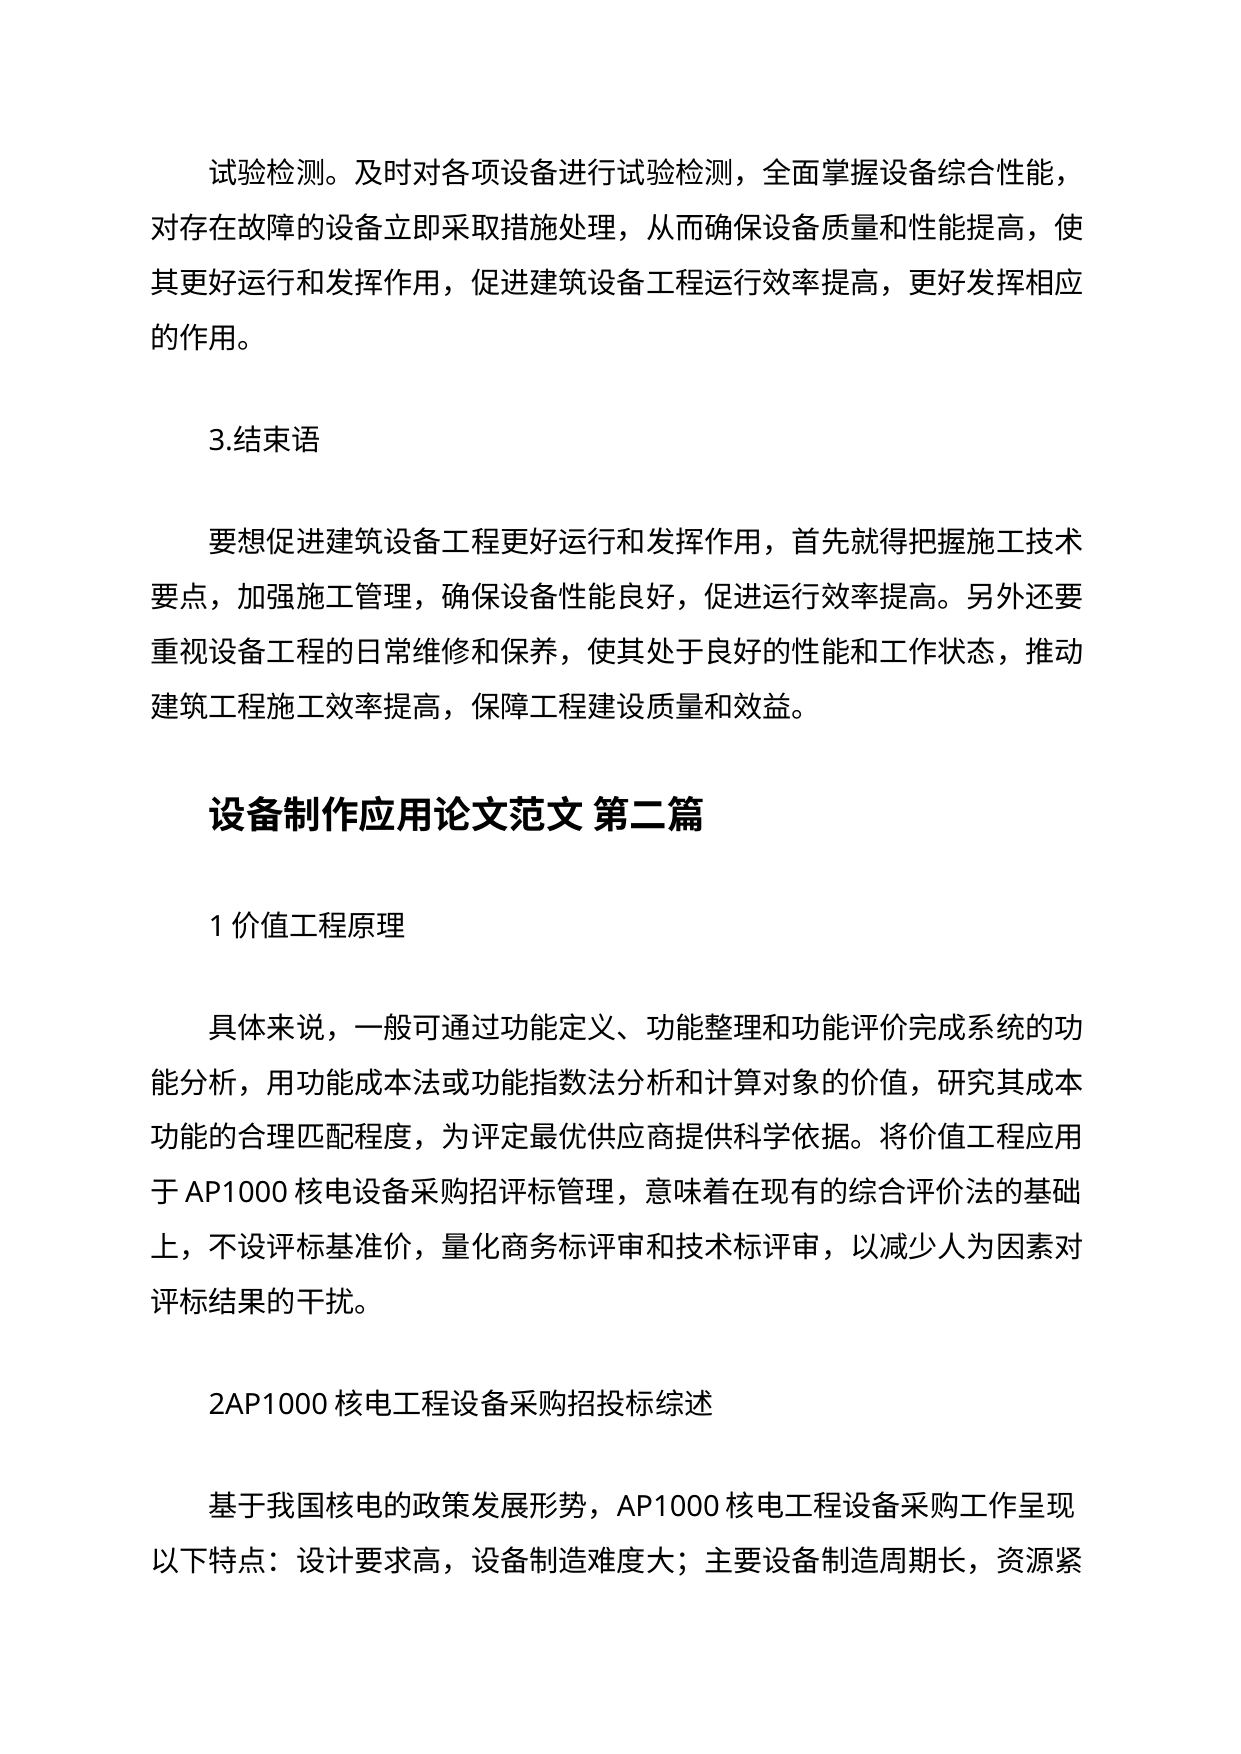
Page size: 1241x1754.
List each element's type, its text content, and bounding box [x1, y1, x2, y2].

text 2AP1000核电工程设备采购招投标综述 [150, 1381, 1090, 1423]
text 3.结束语 [150, 416, 1090, 459]
text 设备制作应用论文范文 第二篇 [150, 785, 1090, 839]
text 要想促进建筑设备工程更好运行和发挥作用，首先就得把握施工技术要点，加强施工管理，确保设备性能良好，促进运行效率提高。另外还要重视设备工程的日常维修和保养，使其处于良好的性能和工作状态，推动建筑工程施工效率提高，保障工程建设质量和效益。 [150, 518, 1090, 725]
text 试验检测。及时对各项设备进行试验检测，全面掌握设备综合性能，对存在故障的设备立即采取措施处理，从而确保设备质量和性能提高，使其更好运行和发挥作用，促进建筑设备工程运行效率提高，更好发挥相应的作用。 [150, 150, 1090, 357]
text 1价值工程原理 [150, 902, 1090, 945]
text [150, 1483, 1090, 1580]
text 具体来说，一般可通过功能定义、功能整理和功能评价完成系统的功能分析，用功能成本法或功能指数法分析和计算对象的价值，研究其成本功能的合理匹配程度，为评定最优供应商提供科学依据。将价值工程应用于AP1000核电设备采购招评标管理，意味着在现有的综合评价法的基础上，不设评标基准价，量化商务标评审和技术标评审，以减少人为因素对评标结果的干扰。 [150, 1004, 1090, 1321]
